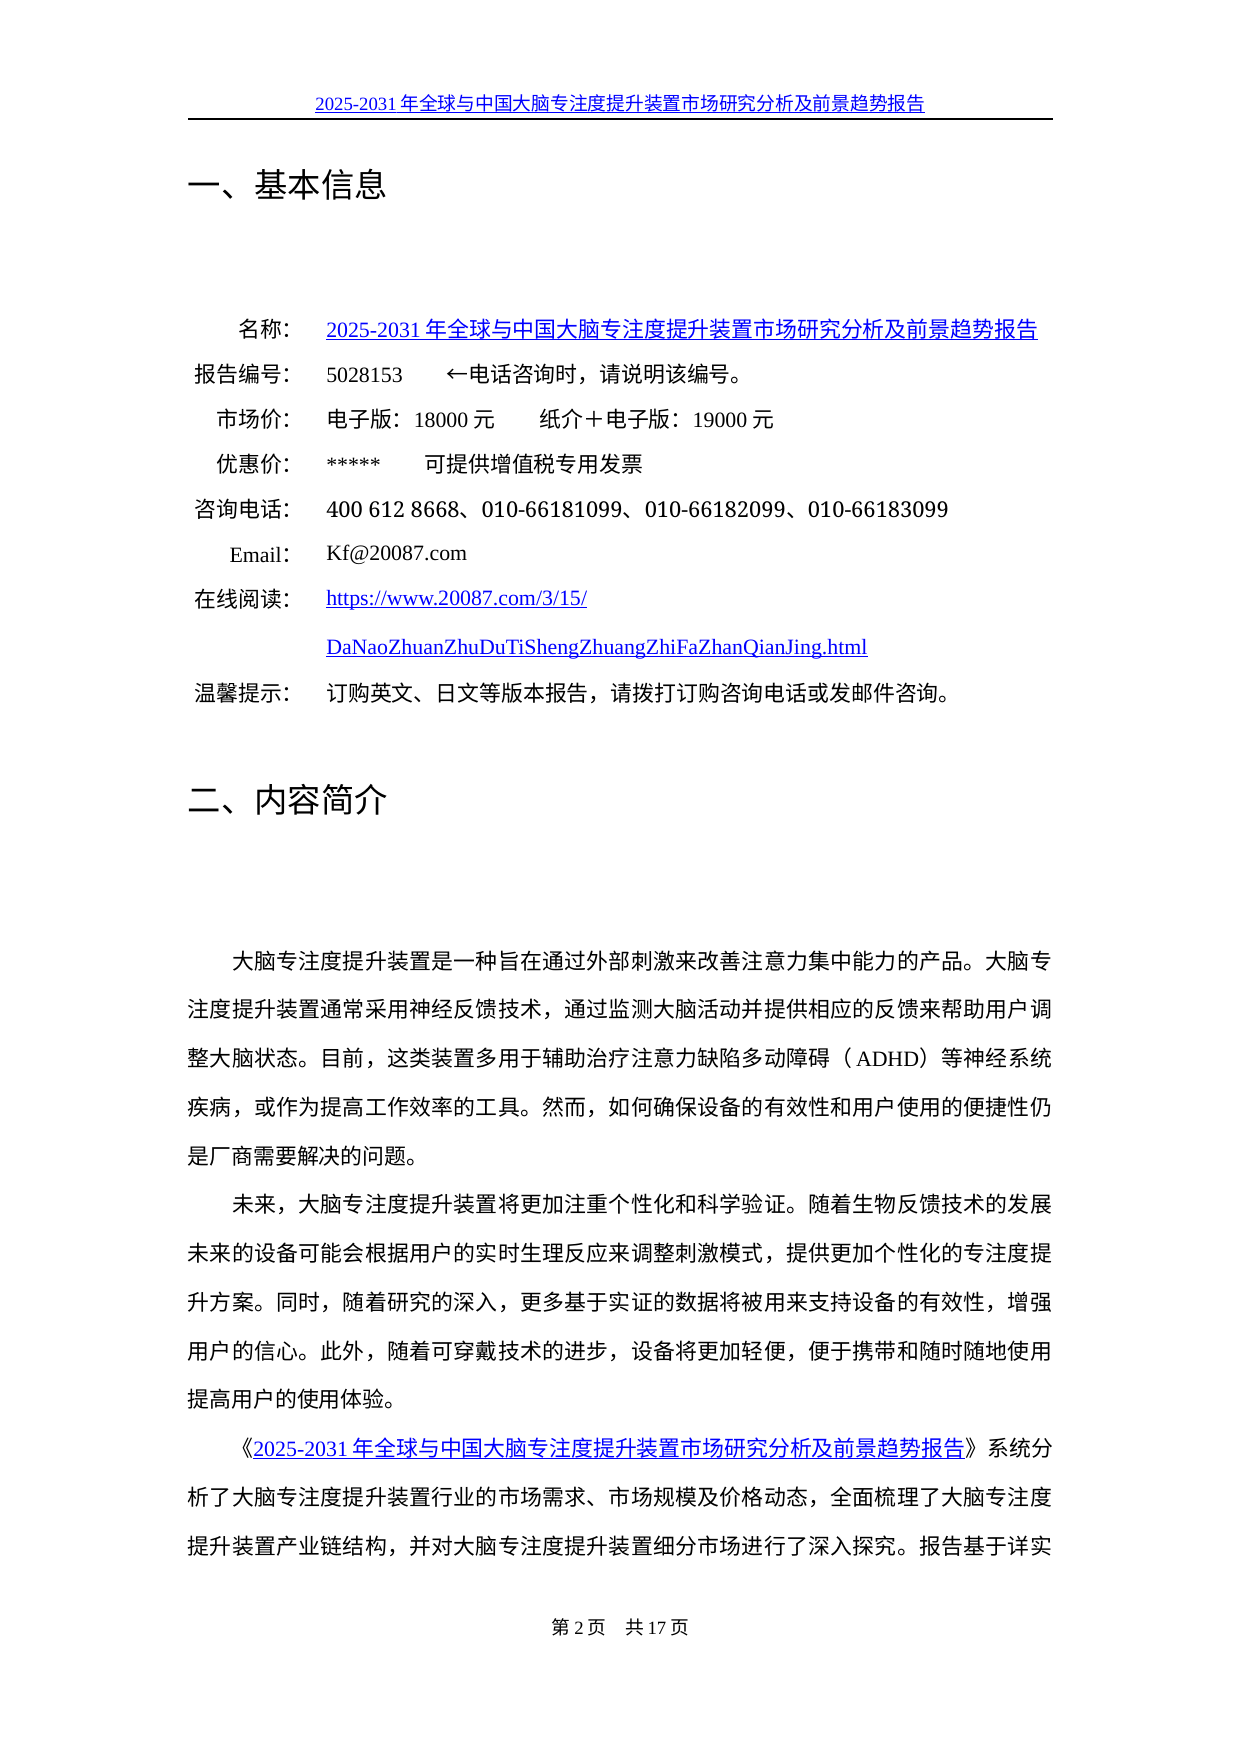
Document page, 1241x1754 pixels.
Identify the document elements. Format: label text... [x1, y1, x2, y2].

table_cell 400 612 8668、010-66181099、010-66182099、010-66183099 [315, 492, 1073, 537]
table_cell 市场价： [167, 402, 315, 447]
table_cell 优惠价： [167, 447, 315, 492]
table_cell 温馨提示： [167, 675, 315, 720]
table_header 名称： [167, 312, 315, 357]
table_cell 在线阅读： [167, 582, 315, 675]
title 一、基本信息 [187, 150, 1053, 215]
table_cell 5028153 ←电话咨询时，请说明该编号。 [315, 357, 1073, 402]
title 二、内容简介 [187, 766, 1053, 831]
table_cell Kf@20087.com [315, 537, 1073, 582]
table_cell ***** 可提供增值税专用发票 [315, 447, 1073, 492]
table_header 2025-2031年全球与中国大脑专注度提升装置市场研究分析及前景趋势报告 [315, 312, 1073, 357]
table_cell 电子版：18000 元 纸介＋电子版：19000 元 [315, 402, 1073, 447]
table_cell [315, 582, 1073, 675]
table_cell 订购英文、日文等版本报告，请拨打订购咨询电话或发邮件咨询。 [315, 675, 1073, 720]
table_cell Email： [167, 537, 315, 582]
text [187, 943, 1053, 1561]
table_cell 报告编号： [167, 357, 315, 402]
table_cell 咨询电话： [167, 492, 315, 537]
